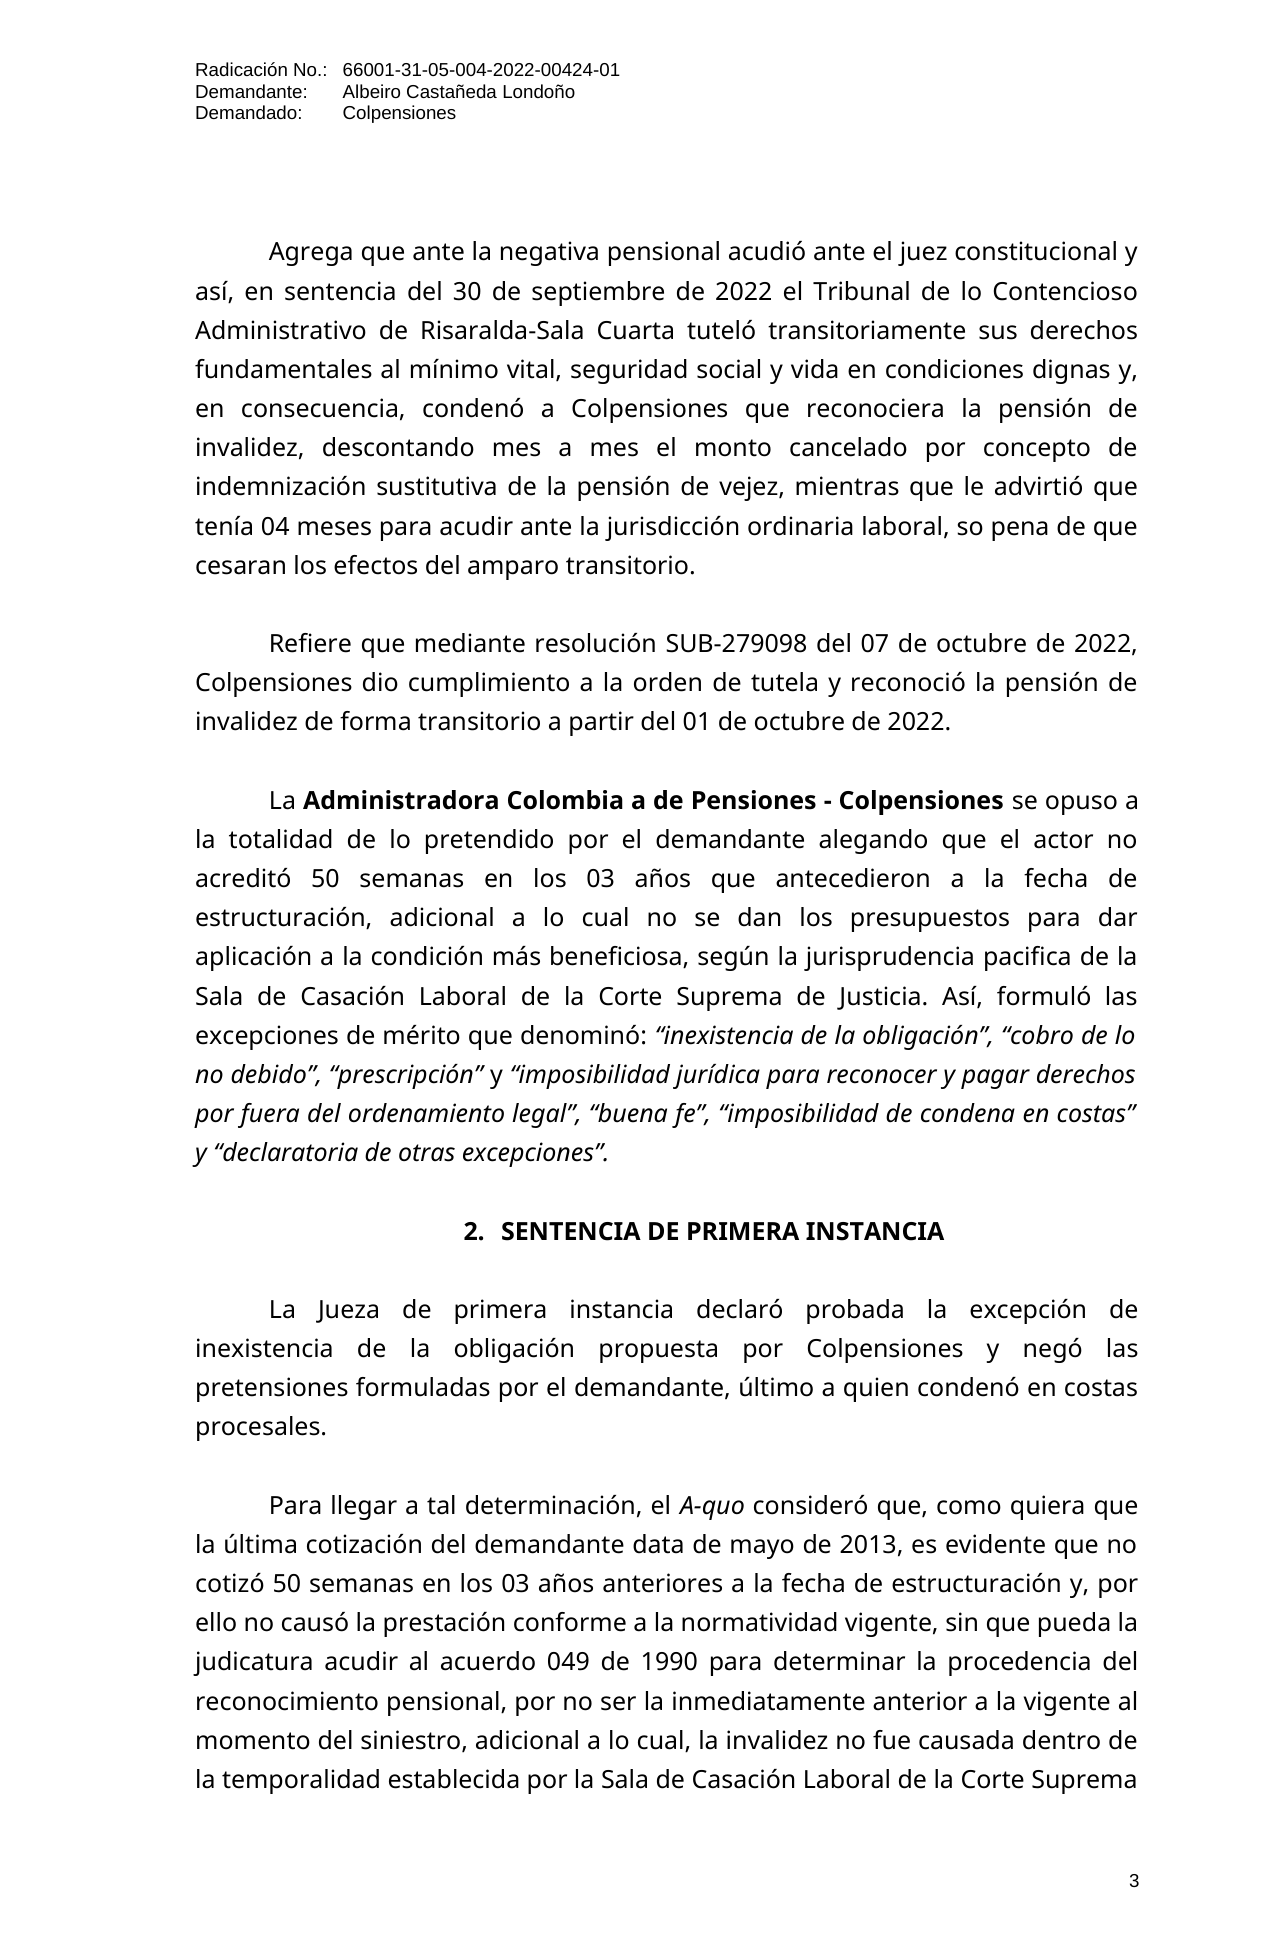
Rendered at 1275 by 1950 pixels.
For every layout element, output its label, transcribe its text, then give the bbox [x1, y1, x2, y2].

list SENTENCIA DE PRIMERA INSTANCIA [269, 1213, 1139, 1247]
text La Jueza de primera instancia declaró probada la excepción de inexistencia de la obligación propuesta por Colpensiones y negó las pretensiones formuladas por el demandante, último a quien condenó en costas procesales. [195, 1292, 1139, 1443]
text Refiere que mediante resolución SUB-279098 del 07 de octubre de 2022, Colpensiones dio cumplimiento a la orden de tutela y reconoció la pensión de invalidez de forma transitorio a partir del 01 de octubre de 2022. [195, 626, 1139, 738]
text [195, 1487, 1139, 1796]
text La Administradora Colombia a de Pensiones - Colpensiones se opuso a la totalidad de lo pretendido por el demandante alegando que el actor no acreditó 50 semanas en los 03 años que antecedieron a la fecha de estructuración, adicional a lo cual no se dan los presupuestos para dar aplicación a la condición más beneficiosa, según la jurisprudencia pacifica de la Sala de Casación Laboral de la Corte Suprema de Justicia. Así, formuló las excepciones de mérito que denominó: “inexistencia de la obligación”, “cobro de lo no debido”, “prescripción” y “imposibilidad jurídica para reconocer y pagar derechos por fuera del ordenamiento legal”, “buena fe”, “imposibilidad de condena en costas” y “declaratoria de otras excepciones”. [195, 782, 1139, 1169]
text Agrega que ante la negativa pensional acudió ante el juez constitucional y así, en sentencia del 30 de septiembre de 2022 el Tribunal de lo Contencioso Administrativo de Risaralda-Sala Cuarta tuteló transitoriamente sus derechos fundamentales al mínimo vital, seguridad social y vida en condiciones dignas y, en consecuencia, condenó a Colpensiones que reconociera la pensión de invalidez, descontando mes a mes el monto cancelado por concepto de indemnización sustitutiva de la pensión de vejez, mientras que le advirtió que tenía 04 meses para acudir ante la jurisdicción ordinaria laboral, so pena de que cesaran los efectos del amparo transitorio. [195, 234, 1139, 581]
